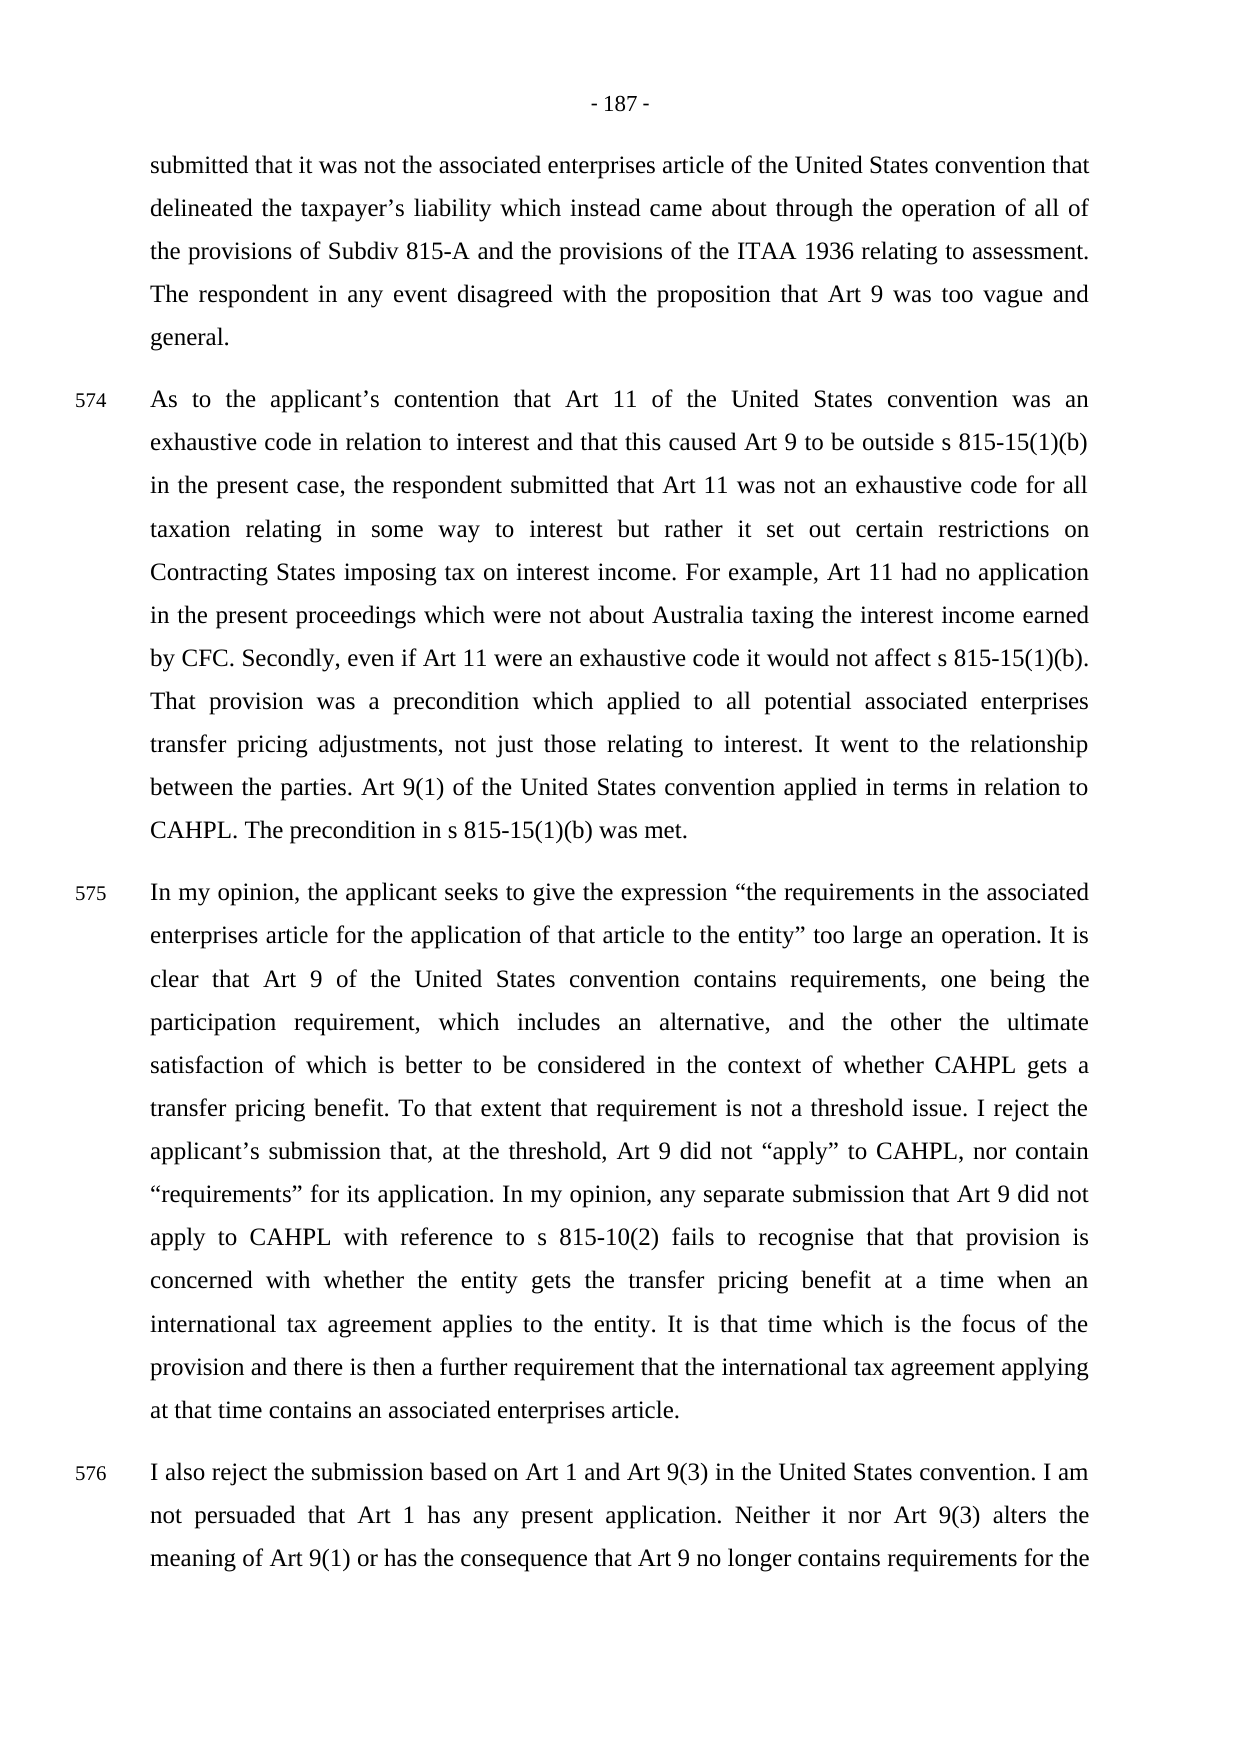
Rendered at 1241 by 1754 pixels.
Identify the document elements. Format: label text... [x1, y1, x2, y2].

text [75, 150, 1090, 351]
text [75, 1457, 1090, 1572]
text In my opinion, the applicant seeks to give the expression “the requirements in the associated enterprises article for the application of that article to the entity” too large an operation. It is clear that Art 9 of the United States convention contains requirements, one being the participation requirement, which includes an alternative, and the other the ultimate satisfaction of which is better to be considered in the context of whether CAHPL gets a transfer pricing benefit. To that extent that requirement is not a threshold issue. I reject the applicant’s submission that, at the threshold, Art 9 did not “apply” to CAHPL, nor contain “requirements” for its application. In my opinion, any separate submission that Art 9 did not apply to CAHPL with reference to s 815-10(2) fails to recognise that that provision is concerned with whether the entity gets the transfer pricing benefit at a time when an international tax agreement applies to the entity. It is that time which is the focus of the provision and there is then a further requirement that the international tax agreement applying at that time contains an associated enterprises article. [75, 877, 1090, 1424]
text As to the applicant’s contention that Art 11 of the United States convention was an exhaustive code in relation to interest and that this caused Art 9 to be outside s 815-15(1)(b) in the present case, the respondent submitted that Art 11 was not an exhaustive code for all taxation relating in some way to interest but rather it set out certain restrictions on Contracting States imposing tax on interest income. For example, Art 11 had no application in the present proceedings which were not about Australia taxing the interest income earned by CFC. Secondly, even if Art 11 were an exhaustive code it would not affect s 815-15(1)(b). That provision was a precondition which applied to all potential associated enterprises transfer pricing adjustments, not just those relating to interest. It went to the relationship between the parties. Art 9(1) of the United States convention applied in terms in relation to CAHPL. The precondition in s 815-15(1)(b) was met. [75, 384, 1090, 844]
